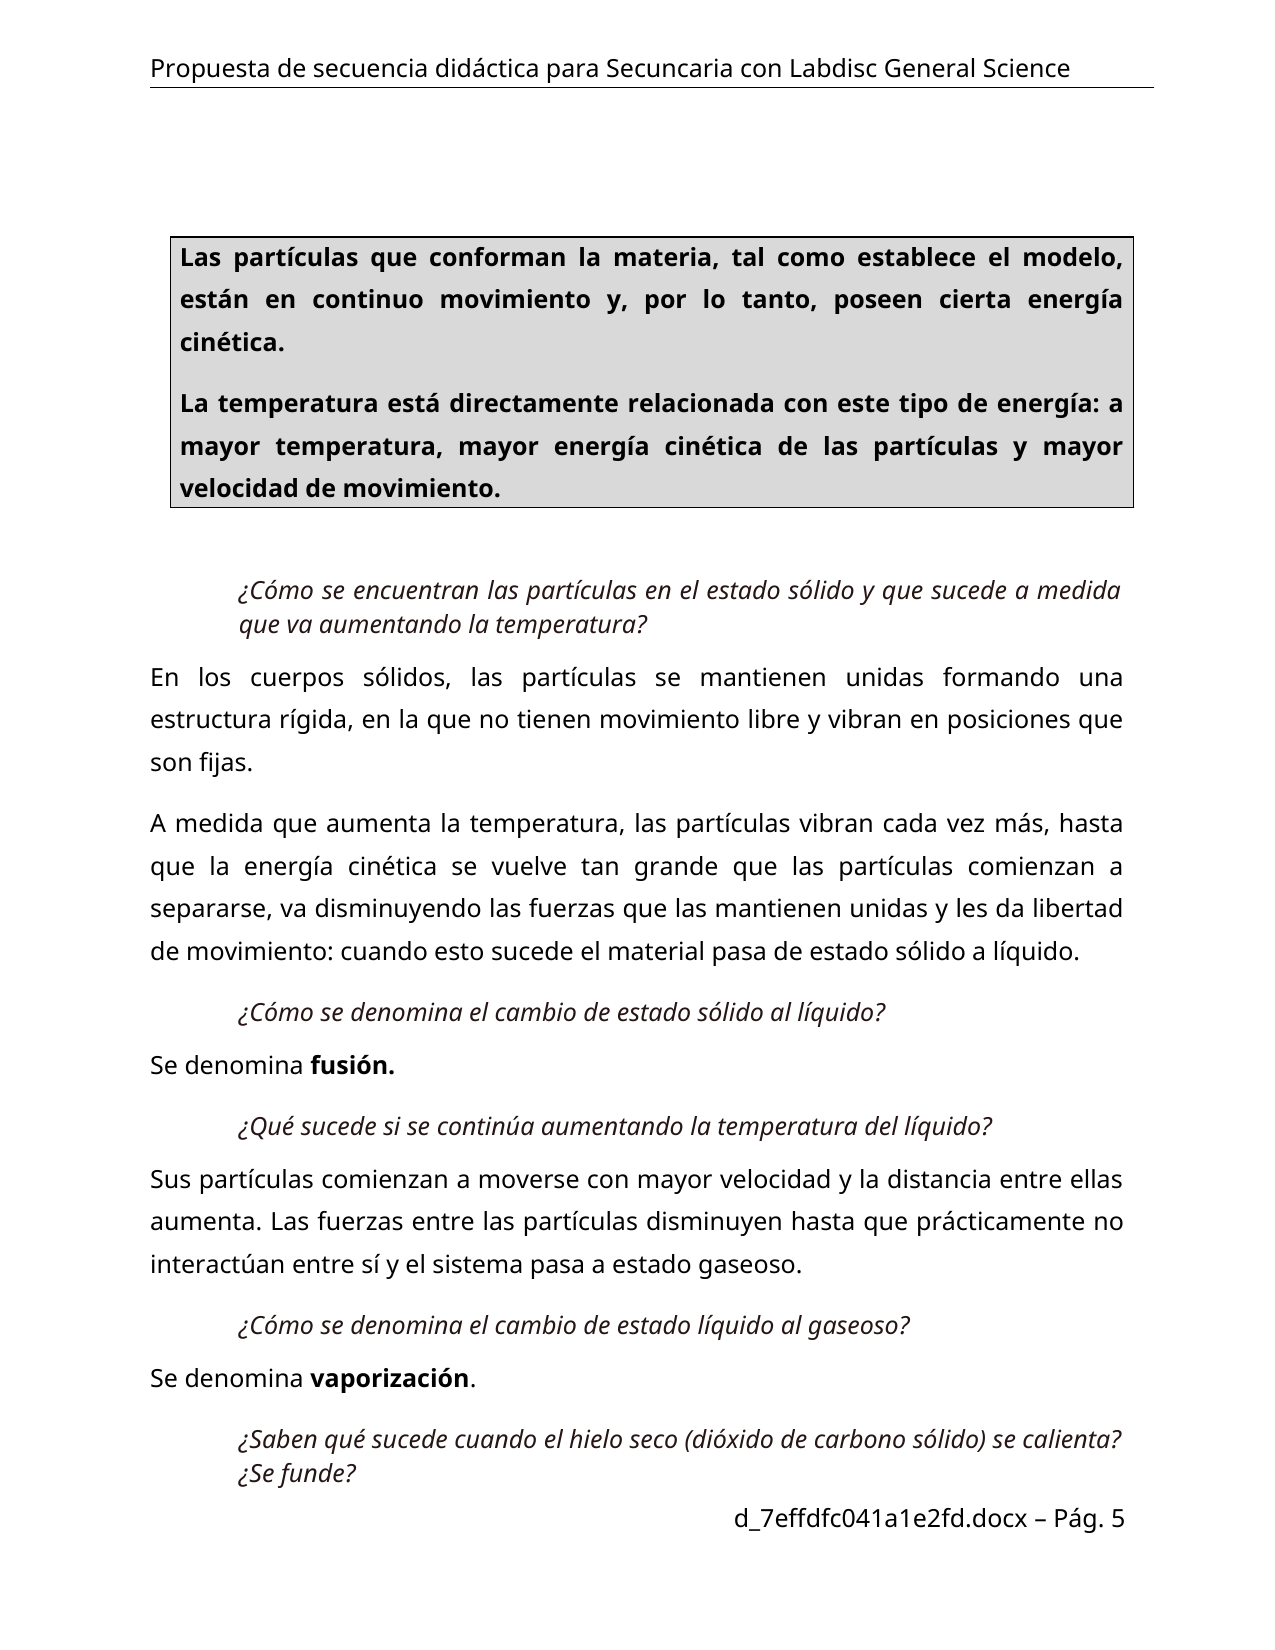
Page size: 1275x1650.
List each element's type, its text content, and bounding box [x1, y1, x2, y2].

text ¿Cómo se encuentran las partículas en el estado sólido y que sucede a medida que va aumentando la temperatura? [238, 573, 1125, 641]
text Las partículas que conforman la materia, tal como establece el modelo, están en continuo movimiento y, por lo tanto, poseen cierta energía cinética. [171, 238, 1133, 358]
text ¿Cómo se denomina el cambio de estado sólido al líquido? [238, 994, 1125, 1028]
text ¿Qué sucede si se continúa aumentando la temperatura del líquido? [238, 1108, 1125, 1143]
text ¿Cómo se denomina el cambio de estado líquido al gaseoso? [238, 1308, 1125, 1342]
text Sus partículas comienzan a moverse con mayor velocidad y la distancia entre ellas aumenta. Las fuerzas entre las partículas disminuyen hasta que prácticamente no interactúan entre sí y el sistema pasa a estado gaseoso. [150, 1161, 1125, 1280]
text Se denomina fusión. [150, 1047, 1125, 1081]
text ¿Saben qué sucede cuando el hielo seco (dióxido de carbono sólido) se calienta? ¿Se funde? [238, 1422, 1125, 1490]
text En los cuerpos sólidos, las partículas se mantienen unidas formando una estructura rígida, en la que no tienen movimiento libre y vibran en posiciones que son fijas. [150, 659, 1125, 778]
text Se denomina vaporización. [150, 1360, 1125, 1394]
text A medida que aumenta la temperatura, las partículas vibran cada vez más, hasta que la energía cinética se vuelve tan grande que las partículas comienzan a separarse, va disminuyendo las fuerzas que las mantienen unidas y les da libertad de movimiento: cuando esto sucede el material pasa de estado sólido a líquido. [150, 806, 1125, 967]
text La temperatura está directamente relacionada con este tipo de energía: a mayor temperatura, mayor energía cinética de las partículas y mayor velocidad de movimiento. [171, 383, 1133, 507]
